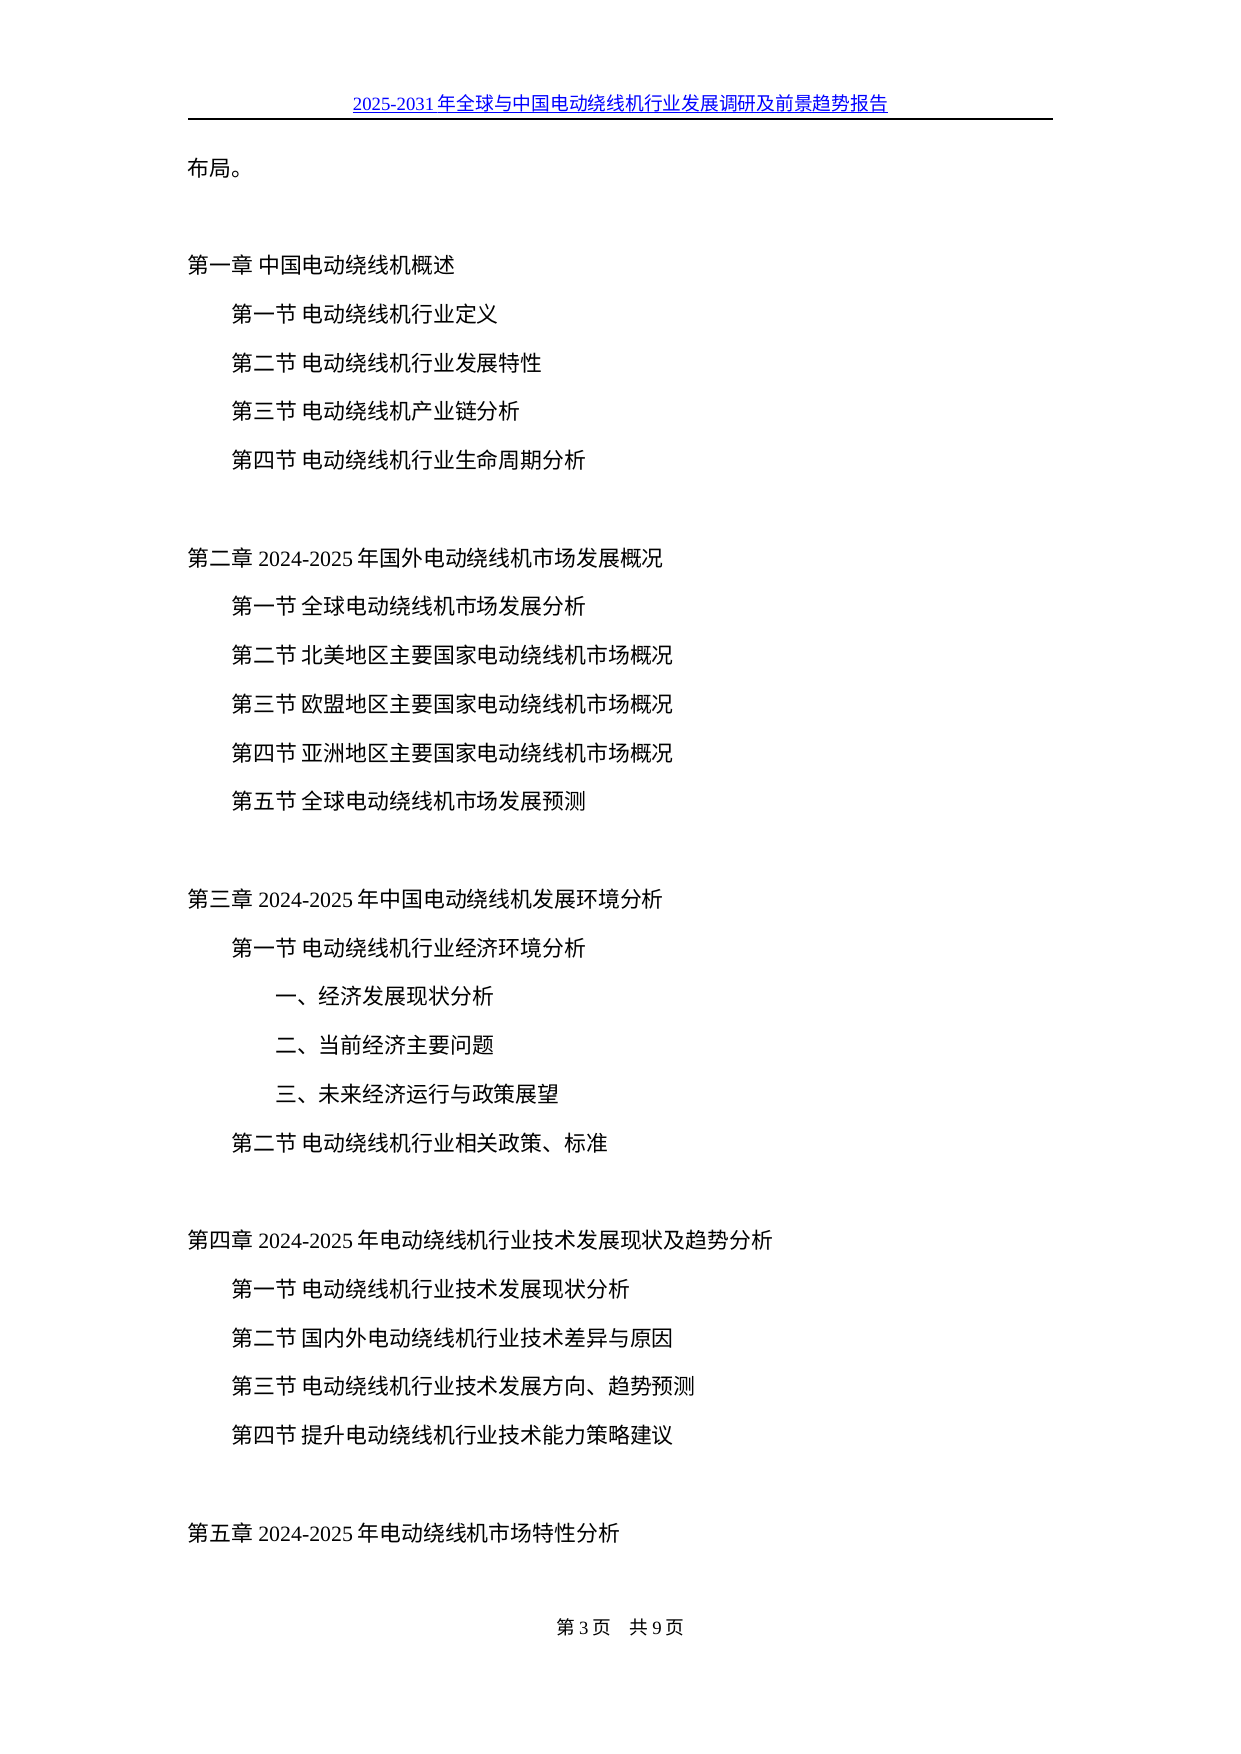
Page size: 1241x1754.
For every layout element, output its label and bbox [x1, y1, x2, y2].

text [187, 150, 1053, 1548]
